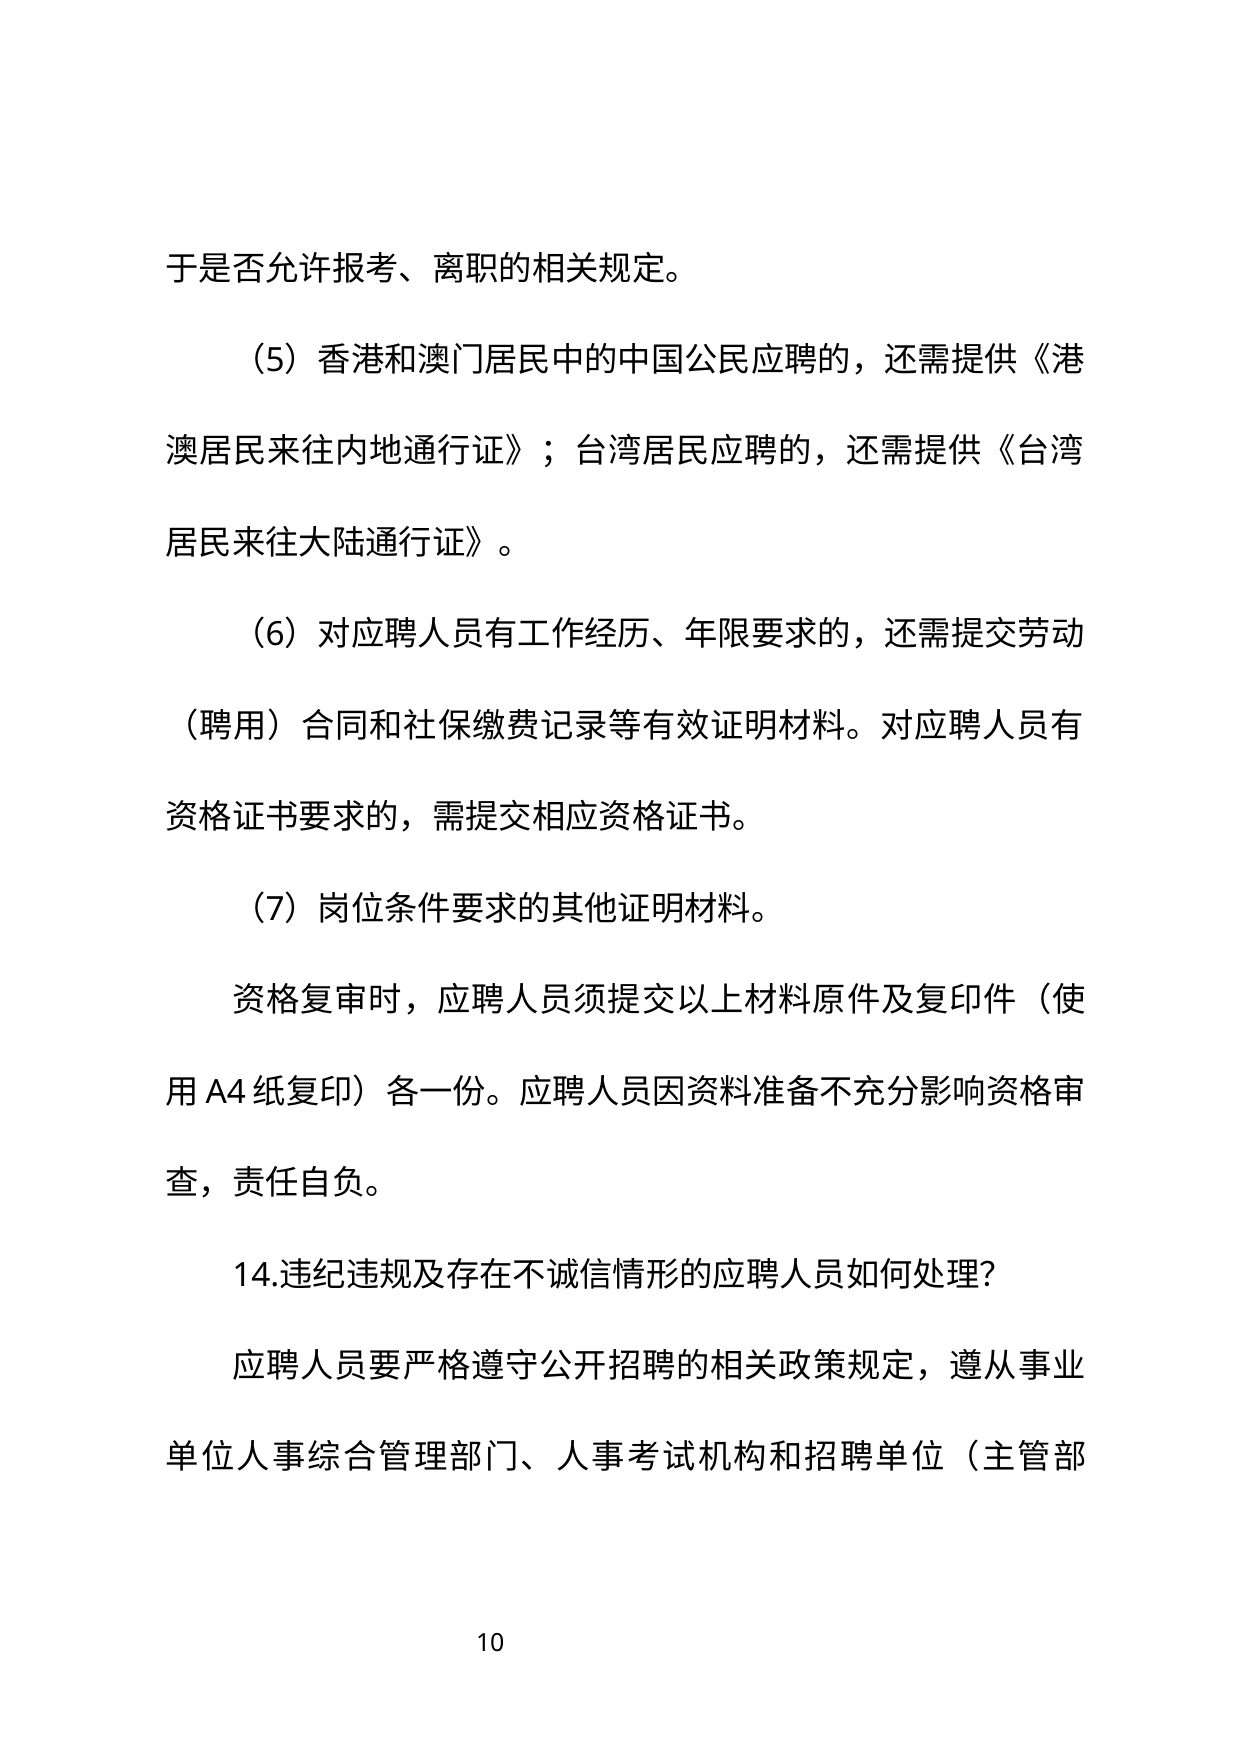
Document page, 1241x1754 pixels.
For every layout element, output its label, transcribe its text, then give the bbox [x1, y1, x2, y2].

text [165, 1317, 1087, 1500]
text 14.违纪违规及存在不诚信情形的应聘人员如何处理？ [165, 1226, 1087, 1317]
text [165, 220, 1087, 311]
text （6）对应聘人员有工作经历、年限要求的，还需提交劳动（聘用）合同和社保缴费记录等有效证明材料。对应聘人员有资格证书要求的，需提交相应资格证书。 [165, 586, 1087, 860]
text （7）岗位条件要求的其他证明材料。 [165, 860, 1087, 951]
text （5）香港和澳门居民中的中国公民应聘的，还需提供《港澳居民来往内地通行证》；台湾居民应聘的，还需提供《台湾居民来往大陆通行证》。 [165, 311, 1087, 586]
text 资格复审时，应聘人员须提交以上材料原件及复印件（使用A4纸复印）各一份。应聘人员因资料准备不充分影响资格审查，责任自负。 [165, 951, 1087, 1226]
